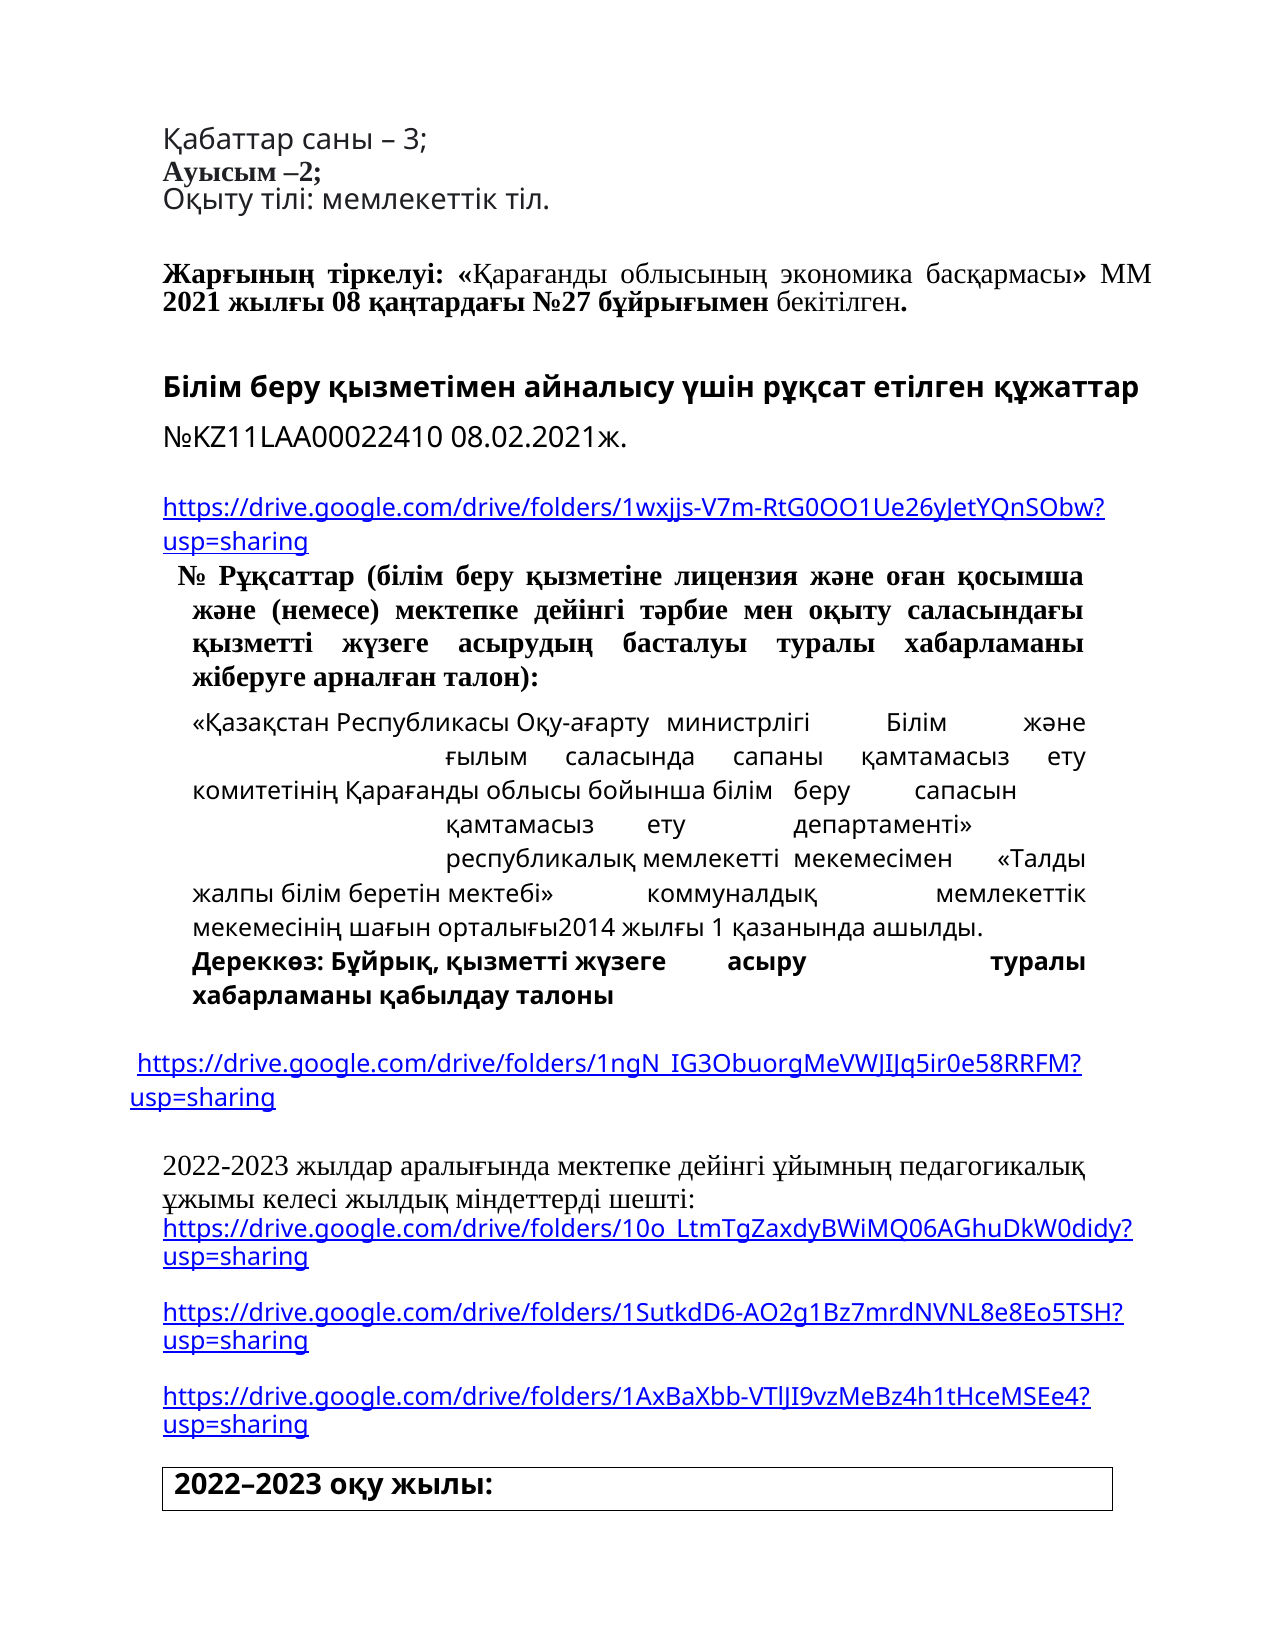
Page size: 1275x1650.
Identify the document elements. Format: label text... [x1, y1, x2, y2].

text 2022-2023 жылдар аралығында мектепке дейінгі ұйымның педагогикалық ұжымы келесі жылдық міндеттерді шешті: [162, 1148, 1152, 1215]
text Оқыту тілі: мемлекеттік тіл. [162, 187, 1152, 215]
text Ауысым –2; [162, 159, 1152, 187]
text «Қазақстан Республикасы Оқу-ағарту министрлігі Білім және ғылым саласында сапаны қамтамасыз ету комитетінің Қарағанды облысы бойынша білім беру сапасын қамтамасыз ету департаменті» республикалық мемлекетті мекемесімен «Талды жалпы білім беретін мектебі» коммуналдық мемлекеттік мекемесінің шағын орталығы2014 жылғы 1 қазанында ашылды. [192, 705, 1086, 943]
text https://drive.google.com/drive/folders/10o_LtmTgZaxdyBWiMQ06AGhuDkW0didy?usp=sharing [162, 1215, 1152, 1271]
text https://drive.google.com/drive/folders/1wxjjs-V7m-RtG0OO1Ue26yJetYQnSObw?usp=sharing [162, 490, 1152, 558]
text Жарғының тіркелуі: «Қарағанды облысының экономика басқармасы» ММ 2021 жылғы 08 қаңтардағы №27 бұйрығымен бекітілген. [162, 260, 1152, 317]
subtitle № Рұқсаттар (білім беру қызметіне лицензия және оған қосымша және (немесе) мектепке дейінгі тәрбие мен оқыту саласындағы қызметті жүзеге асырудың басталуы туралы хабарламаны жіберуге арналған талон): [177, 558, 1085, 692]
text https://drive.google.com/drive/folders/1SutkdD6-AO2g1Bz7mrdNVNL8e8Eo5TSH?usp=sharing [162, 1299, 1152, 1355]
text https://drive.google.com/drive/folders/1AxBaXbb-VTlJI9vzMeBz4h1tHceMSEe4?usp=sharing [162, 1383, 1152, 1439]
text Дереккөз: Бұйрық, қызметті жүзеге асыру туралы хабарламаны қабылдау талоны [192, 943, 1086, 1011]
text Қабаттар саны – 3; [162, 118, 1151, 158]
text https://drive.google.com/drive/folders/1ngN_IG3ObuorgMeVWJIJq5ir0e58RRFM?usp=sharing [129, 1046, 1086, 1114]
subtitle Білім беру қызметімен айналысу үшін рұқсат етілген құжаттар [162, 375, 1152, 403]
text №KZ11LAA00022410 08.02.2021ж. [162, 416, 1151, 456]
table_header 2022–2023 оқу жылы: [163, 1468, 1112, 1510]
